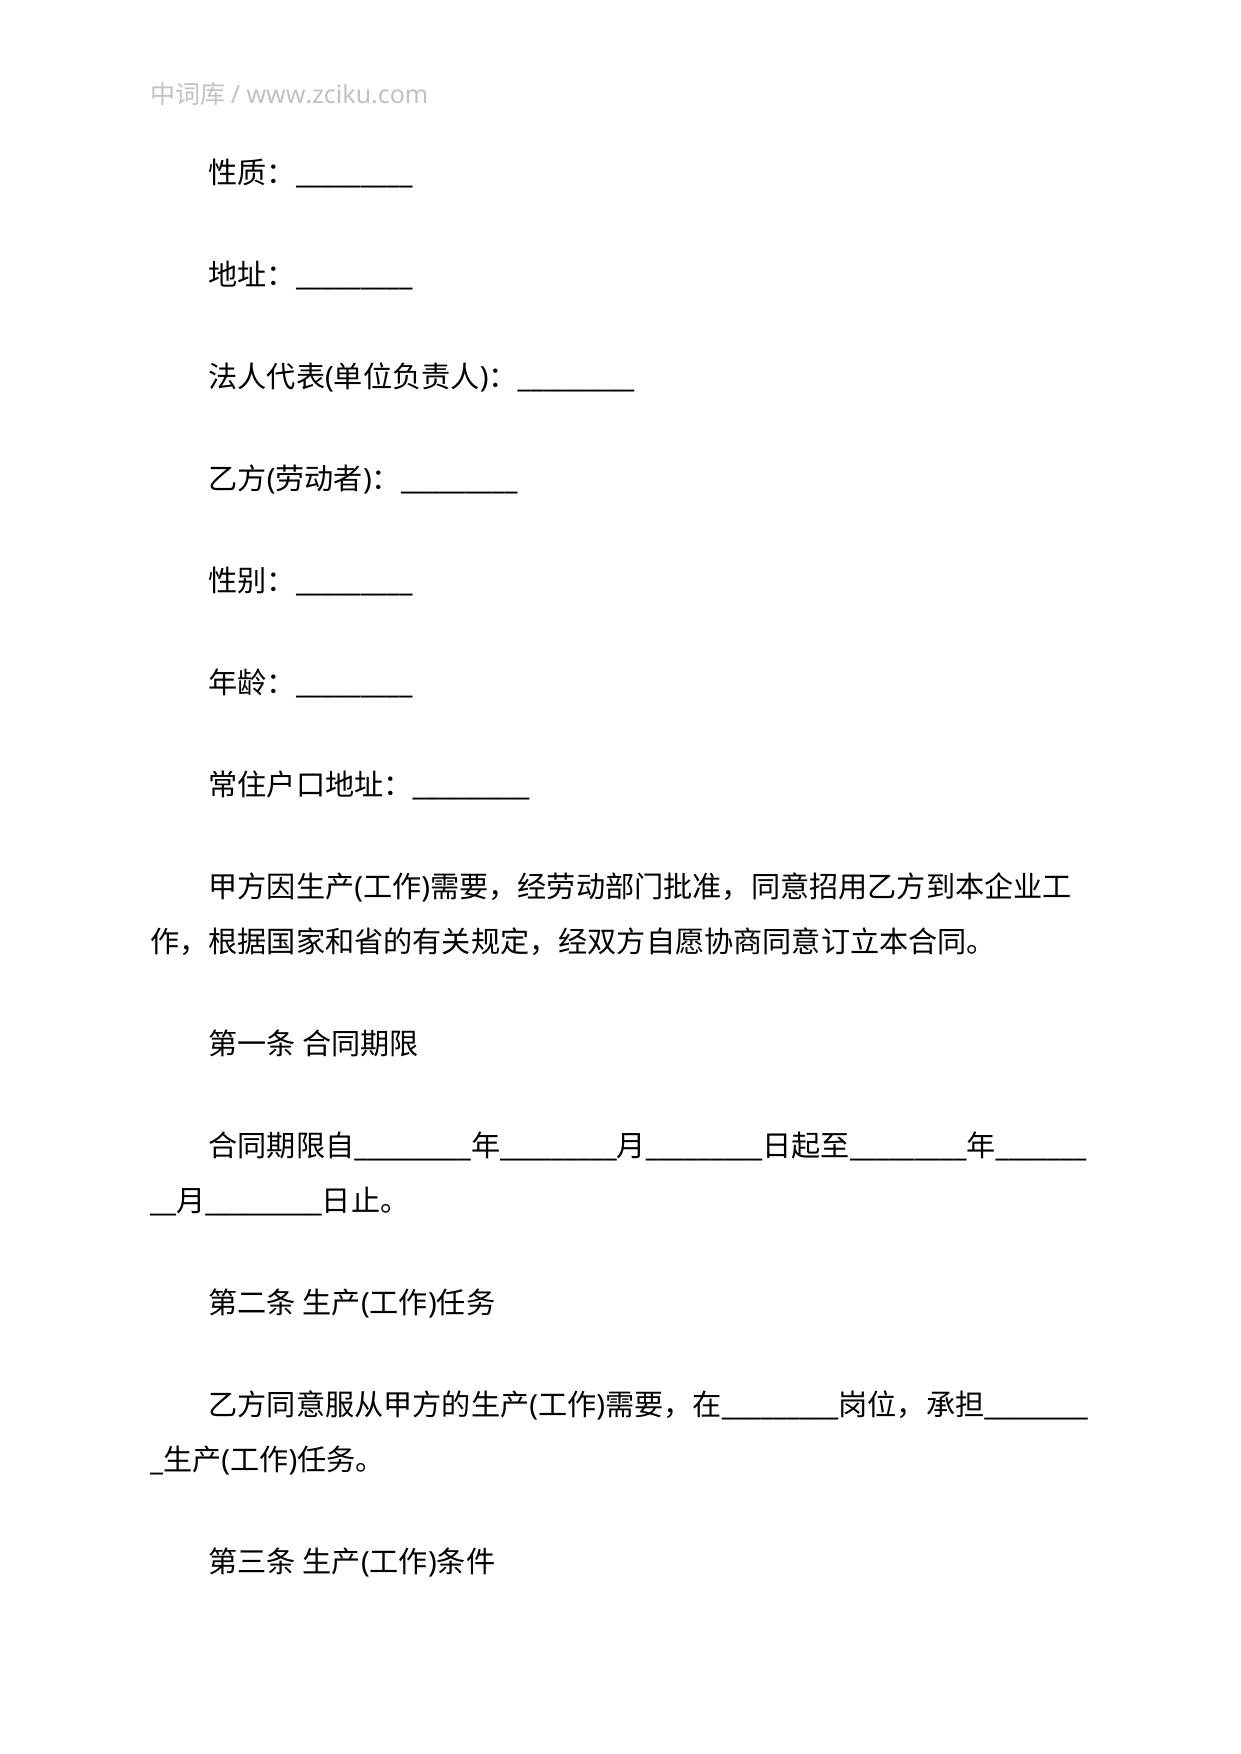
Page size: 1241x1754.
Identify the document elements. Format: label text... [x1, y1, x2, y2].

text 常住户口地址：_________ [150, 762, 1090, 804]
text 第三条 生产(工作)条件 [150, 1538, 1090, 1581]
text 乙方(劳动者)：_________ [150, 456, 1090, 498]
text 法人代表(单位负责人)：_________ [150, 354, 1090, 396]
text 第一条 合同期限 [150, 1021, 1090, 1063]
text 年龄：_________ [150, 660, 1090, 702]
text 性别：_________ [150, 558, 1090, 600]
text 乙方同意服从甲方的生产(工作)需要，在_________岗位，承担_________生产(工作)任务。 [150, 1381, 1090, 1479]
text 合同期限自_________年_________月_________日起至_________年_________月_________日止。 [150, 1122, 1090, 1220]
text 第二条 生产(工作)任务 [150, 1279, 1090, 1322]
text 地址：_________ [150, 252, 1090, 294]
text 甲方因生产(工作)需要，经劳动部门批准，同意招用乙方到本企业工作，根据国家和省的有关规定，经双方自愿协商同意订立本合同。 [150, 864, 1090, 961]
text 性质：_________ [150, 150, 1090, 192]
